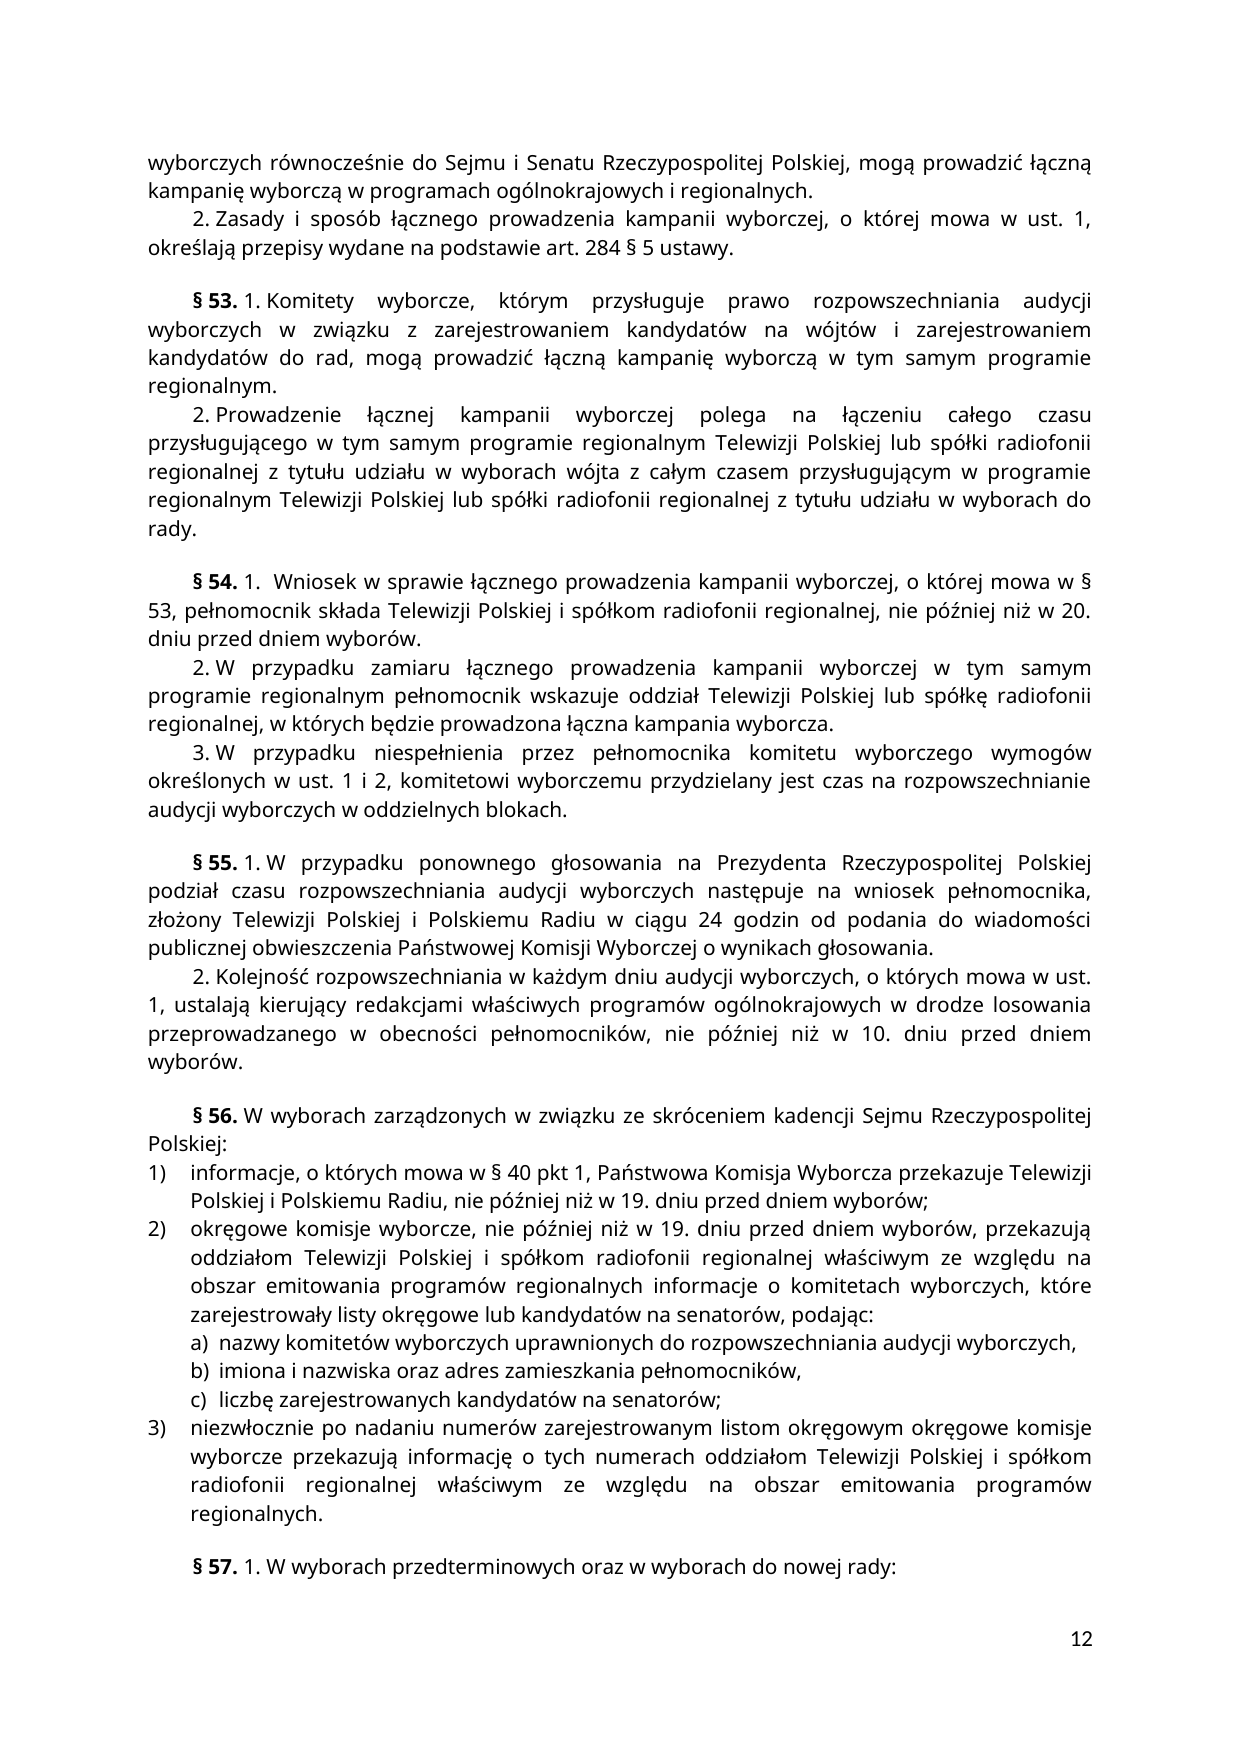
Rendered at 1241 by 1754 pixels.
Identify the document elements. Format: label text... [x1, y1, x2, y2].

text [148, 148, 1093, 204]
text 2. Kolejność rozpowszechniania w każdym dniu audycji wyborczych, o których mowa w ust. 1, ustalają kierujący redakcjami właściwych programów ogólnokrajowych w drodze losowania przeprowadzanego w obecności pełnomocników, nie później niż w 10. dniu przed dniem wyborów. [148, 962, 1093, 1076]
text 2. Prowadzenie łącznej kampanii wyborczej polega na łączeniu całego czasu przysługującego w tym samym programie regionalnym Telewizji Polskiej lub spółki radiofonii regionalnej z tytułu udziału w wyborach wójta z całym czasem przysługującym w programie regionalnym Telewizji Polskiej lub spółki radiofonii regionalnej z tytułu udziału w wyborach do rady. [148, 400, 1093, 542]
text § 56. W wyborach zarządzonych w związku ze skróceniem kadencji Sejmu Rzeczypospolitej Polskiej: [148, 1101, 1093, 1158]
text 3. W przypadku niespełnienia przez pełnomocnika komitetu wyborczego wymogów określonych w ust. 1 i 2, komitetowi wyborczemu przydzielany jest czas na rozpowszechnianie audycji wyborczych w oddzielnych blokach. [148, 738, 1093, 823]
text a) nazwy komitetów wyborczych uprawnionych do rozpowszechniania audycji wyborczych, [190, 1328, 1093, 1357]
text § 57. 1. W wyborach przedterminowych oraz w wyborach do nowej rady: [148, 1552, 1093, 1581]
text b) imiona i nazwiska oraz adres zamieszkania pełnomocników, [190, 1357, 1093, 1385]
text 1) informacje, o których mowa w § 40 pkt 1, Państwowa Komisja Wyborcza przekazuje Telewizji Polskiej i Polskiemu Radiu, nie później niż w 19. dniu przed dniem wyborów; [148, 1158, 1093, 1214]
text 3) niezwłocznie po nadaniu numerów zarejestrowanym listom okręgowym okręgowe komisje wyborcze przekazują informację o tych numerach oddziałom Telewizji Polskiej i spółkom radiofonii regionalnej właściwym ze względu na obszar emitowania programów regionalnych. [148, 1413, 1093, 1527]
text c) liczbę zarejestrowanych kandydatów na senatorów; [190, 1385, 1093, 1413]
text 2. Zasady i sposób łącznego prowadzenia kampanii wyborczej, o której mowa w ust. 1, określają przepisy wydane na podstawie art. 284 § 5 ustawy. [148, 204, 1093, 261]
text § 54. 1. Wniosek w sprawie łącznego prowadzenia kampanii wyborczej, o której mowa w § 53, pełnomocnik składa Telewizji Polskiej i spółkom radiofonii regionalnej, nie później niż w 20. dniu przed dniem wyborów. [148, 567, 1093, 653]
text 2. W przypadku zamiaru łącznego prowadzenia kampanii wyborczej w tym samym programie regionalnym pełnomocnik wskazuje oddział Telewizji Polskiej lub spółkę radiofonii regionalnej, w których będzie prowadzona łączna kampania wyborcza. [148, 653, 1093, 738]
text § 55. 1. W przypadku ponownego głosowania na Prezydenta Rzeczypospolitej Polskiej podział czasu rozpowszechniania audycji wyborczych następuje na wniosek pełnomocnika, złożony Telewizji Polskiej i Polskiemu Radiu w ciągu 24 godzin od podania do wiadomości publicznej obwieszczenia Państwowej Komisji Wyborczej o wynikach głosowania. [148, 848, 1093, 962]
text 2) okręgowe komisje wyborcze, nie później niż w 19. dniu przed dniem wyborów, przekazują oddziałom Telewizji Polskiej i spółkom radiofonii regionalnej właściwym ze względu na obszar emitowania programów regionalnych informacje o komitetach wyborczych, które zarejestrowały listy okręgowe lub kandydatów na senatorów, podając: [148, 1214, 1093, 1328]
text § 53. 1. Komitety wyborcze, którym przysługuje prawo rozpowszechniania audycji wyborczych w związku z zarejestrowaniem kandydatów na wójtów i zarejestrowaniem kandydatów do rad, mogą prowadzić łączną kampanię wyborczą w tym samym programie regionalnym. [148, 286, 1093, 400]
